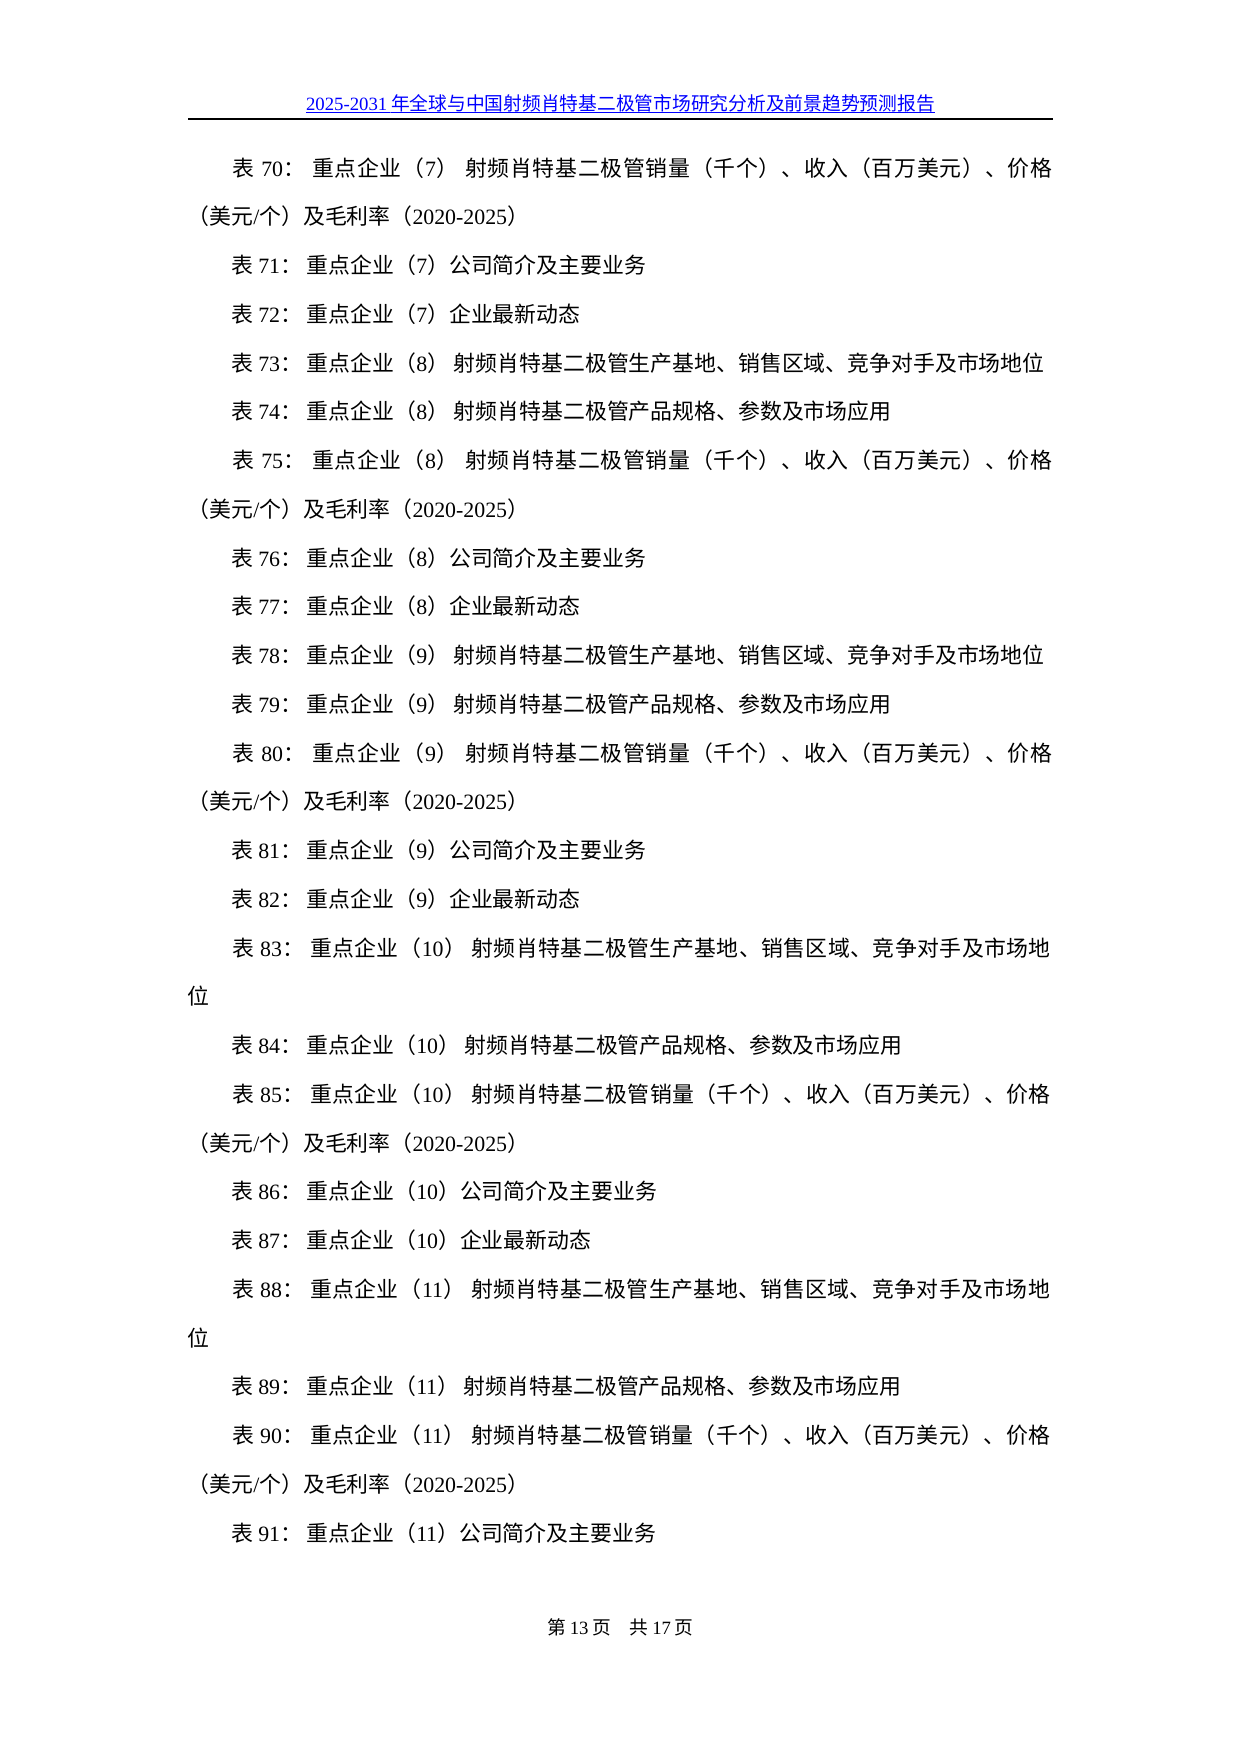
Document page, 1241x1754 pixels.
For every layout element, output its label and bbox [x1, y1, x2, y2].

text [187, 150, 1053, 1548]
